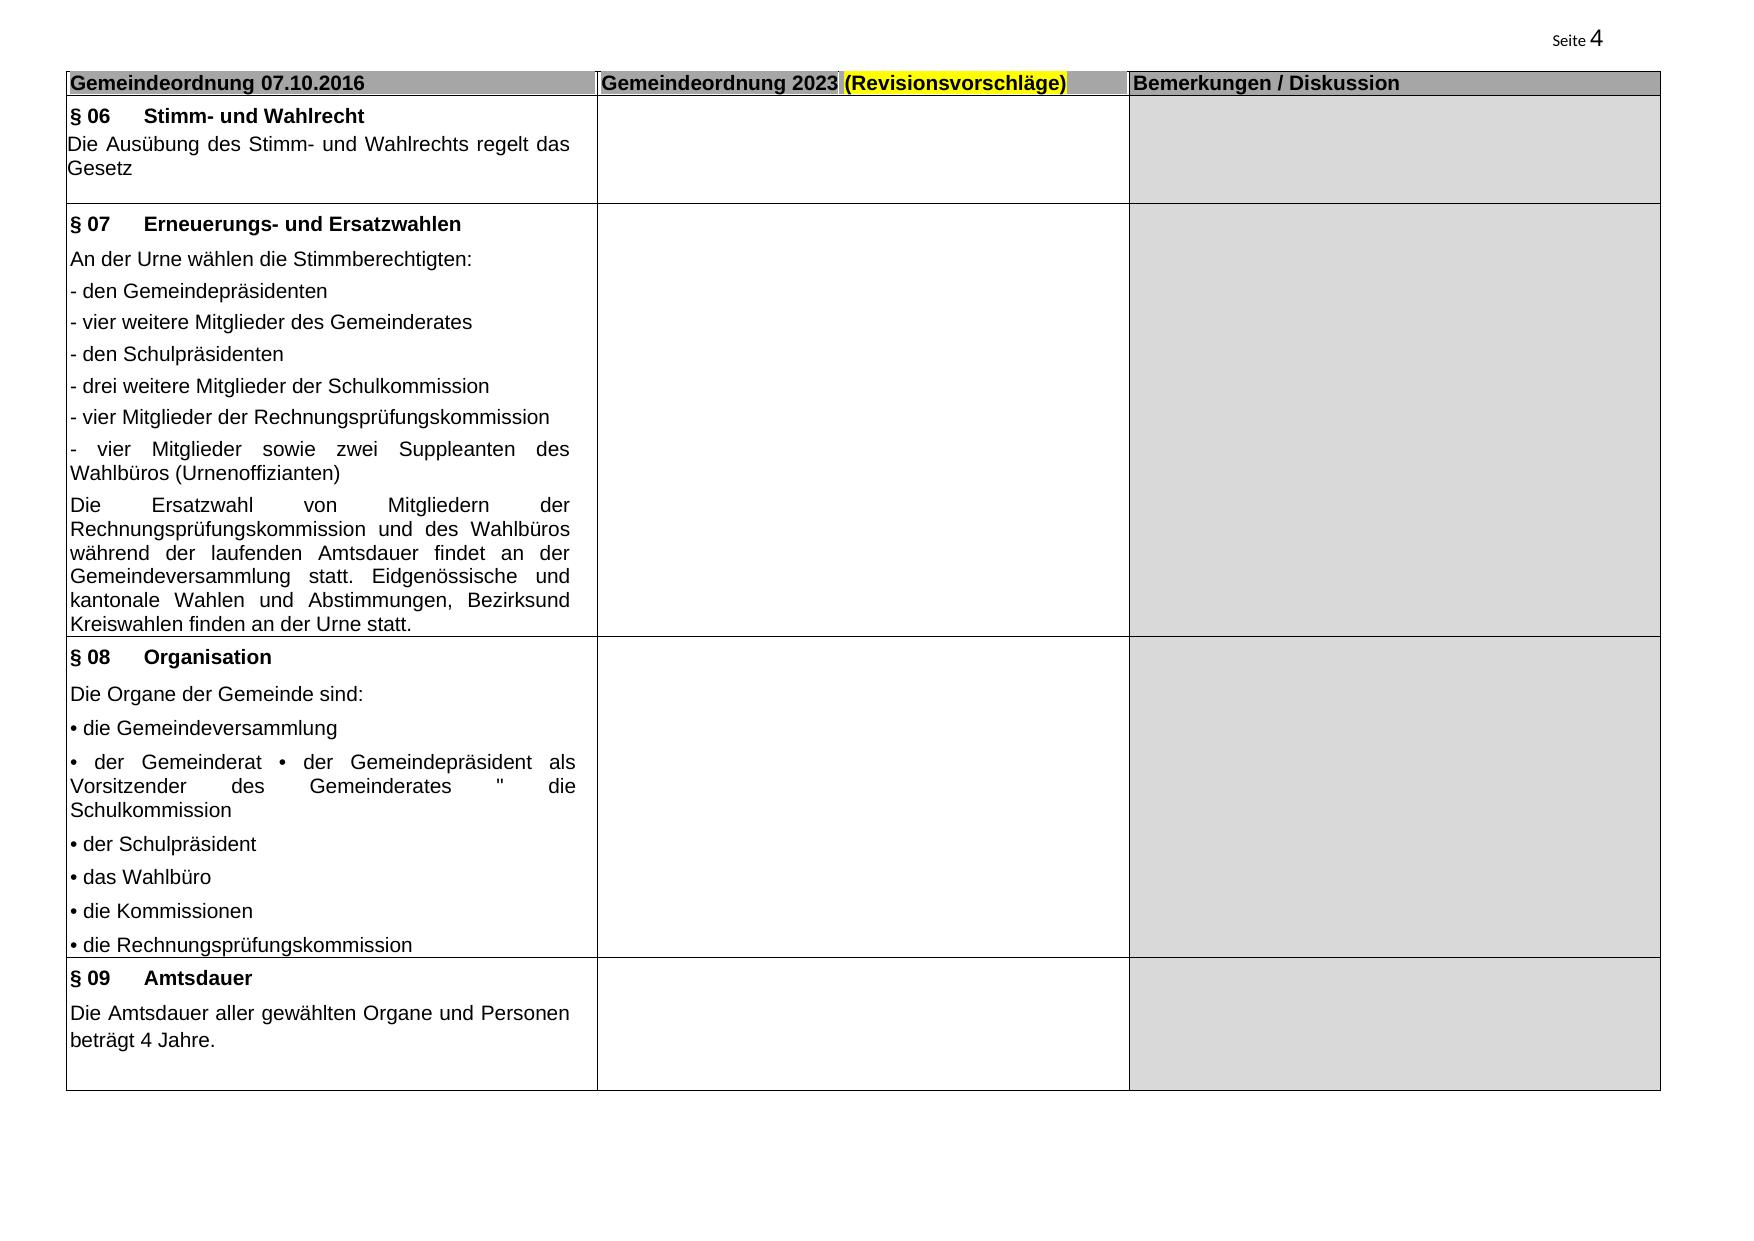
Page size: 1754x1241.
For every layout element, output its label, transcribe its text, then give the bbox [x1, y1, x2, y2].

table_cell [1130, 204, 1660, 636]
table_cell § 09 Amtsdauer Die Amtsdauer aller gewählten Organe und Personen beträgt 4 Jahre. [67, 958, 597, 1090]
table_cell [598, 958, 1129, 1090]
table_cell [598, 204, 1129, 636]
table_cell [598, 637, 1129, 957]
table_cell § 06 Stimm- und Wahlrecht Die Ausübung des Stimm- und Wahlrechts regelt das Gesetz [67, 96, 597, 203]
table_header Gemeindeordnung 07.10.2016 [67, 72, 597, 95]
table_header Gemeindeordnung 2023 (Revisionsvorschläge) [598, 72, 1129, 95]
table_cell [1130, 958, 1660, 1090]
table_header Bemerkungen / Diskussion [1130, 72, 1660, 95]
table_cell § 07 Erneuerungs- und Ersatzwahlen An der Urne wählen die Stimmberechtigten: - den Gemeindepräsidenten - vier weitere Mitglieder des Gemeinderates - den Schulpräsidenten - drei weitere Mitglieder der Schulkommission - vier Mitglieder der Rechnungsprüfungskommission - vier Mitglieder sowie zwei Suppleanten des Wahlbüros (Urnenoffizianten) Die Ersatzwahl von Mitgliedern der Rechnungsprüfungskommission und des Wahlbüros während der laufenden Amtsdauer findet an der Gemeindeversammlung statt. Eidgenössische und kantonale Wahlen und Abstimmungen, Bezirksund Kreiswahlen finden an der Urne statt. [67, 204, 597, 636]
table_cell [1130, 637, 1660, 957]
table_cell [1130, 96, 1660, 203]
table_cell [598, 96, 1129, 203]
table_cell § 08 Organisation Die Organe der Gemeinde sind: • die Gemeindeversammlung • der Gemeinderat • der Gemeindepräsident als Vorsitzender des Gemeinderates " die Schulkommission • der Schulpräsident • das Wahlbüro • die Kommissionen • die Rechnungsprüfungskommission [67, 637, 597, 957]
